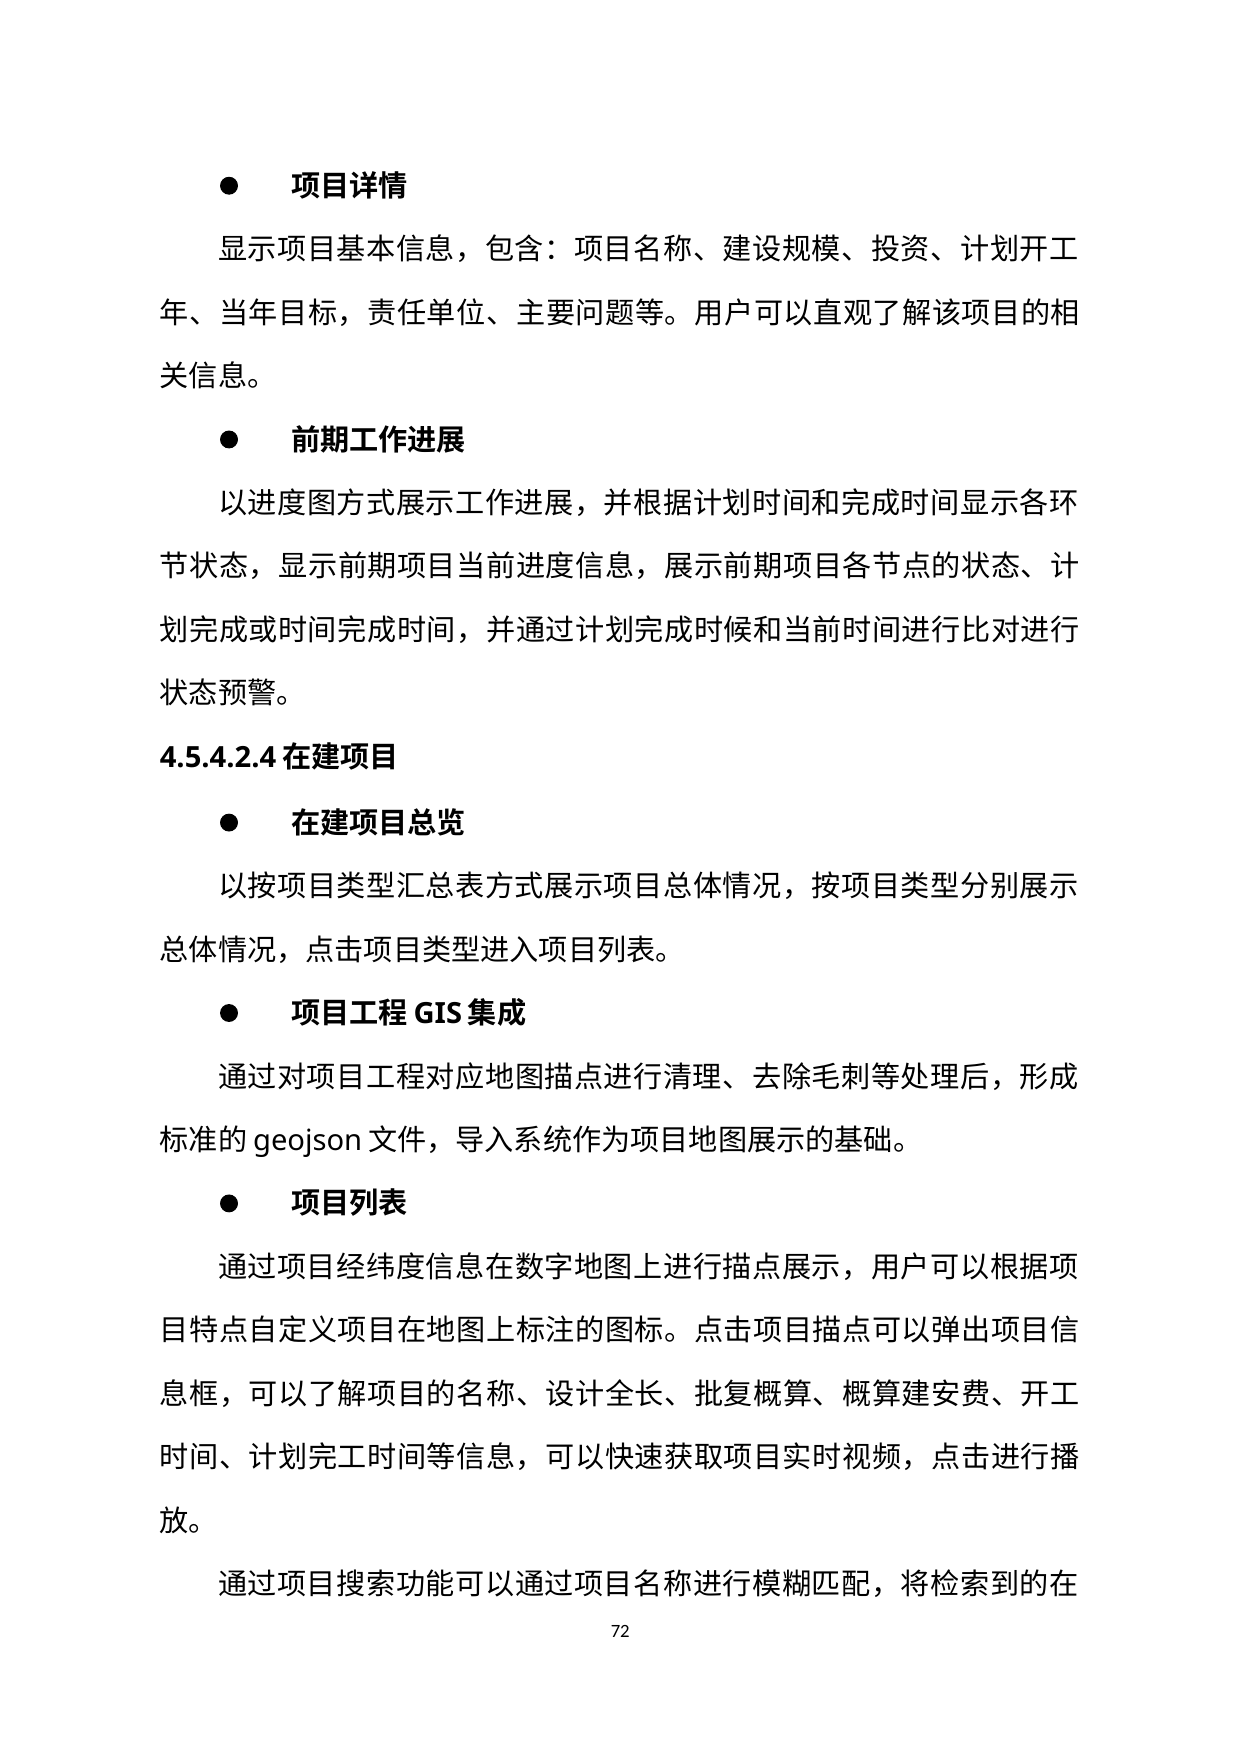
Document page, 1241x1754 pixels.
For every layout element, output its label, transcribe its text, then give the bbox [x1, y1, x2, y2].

subtitle 4.5.4.2.4在建项目 [159, 733, 1081, 776]
list 项目列表 [159, 1180, 1081, 1222]
text 显示项目基本信息，包含：项目名称、建设规模、投资、计划开工年、当年目标，责任单位、主要问题等。用户可以直观了解该项目的相关信息。 [159, 226, 1081, 395]
text 通过对项目工程对应地图描点进行清理、去除毛刺等处理后，形成标准的geojson文件，导入系统作为项目地图展示的基础。 [159, 1053, 1081, 1159]
list 在建项目总览 [159, 799, 1081, 842]
list 前期工作进展 [159, 416, 1081, 458]
list 项目详情 [159, 162, 1081, 204]
text 通过项目经纬度信息在数字地图上进行描点展示，用户可以根据项目特点自定义项目在地图上标注的图标。点击项目描点可以弹出项目信息框，可以了解项目的名称、设计全长、批复概算、概算建安费、开工时间、计划完工时间等信息，可以快速获取项目实时视频，点击进行播放。 [159, 1243, 1081, 1539]
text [159, 1561, 1081, 1603]
text 以进度图方式展示工作进展，并根据计划时间和完成时间显示各环节状态，显示前期项目当前进度信息，展示前期项目各节点的状态、计划完成或时间完成时间，并通过计划完成时候和当前时间进行比对进行状态预警。 [159, 479, 1081, 712]
text 以按项目类型汇总表方式展示项目总体情况，按项目类型分别展示总体情况，点击项目类型进入项目列表。 [159, 863, 1081, 968]
list 项目工程GIS集成 [159, 989, 1081, 1032]
